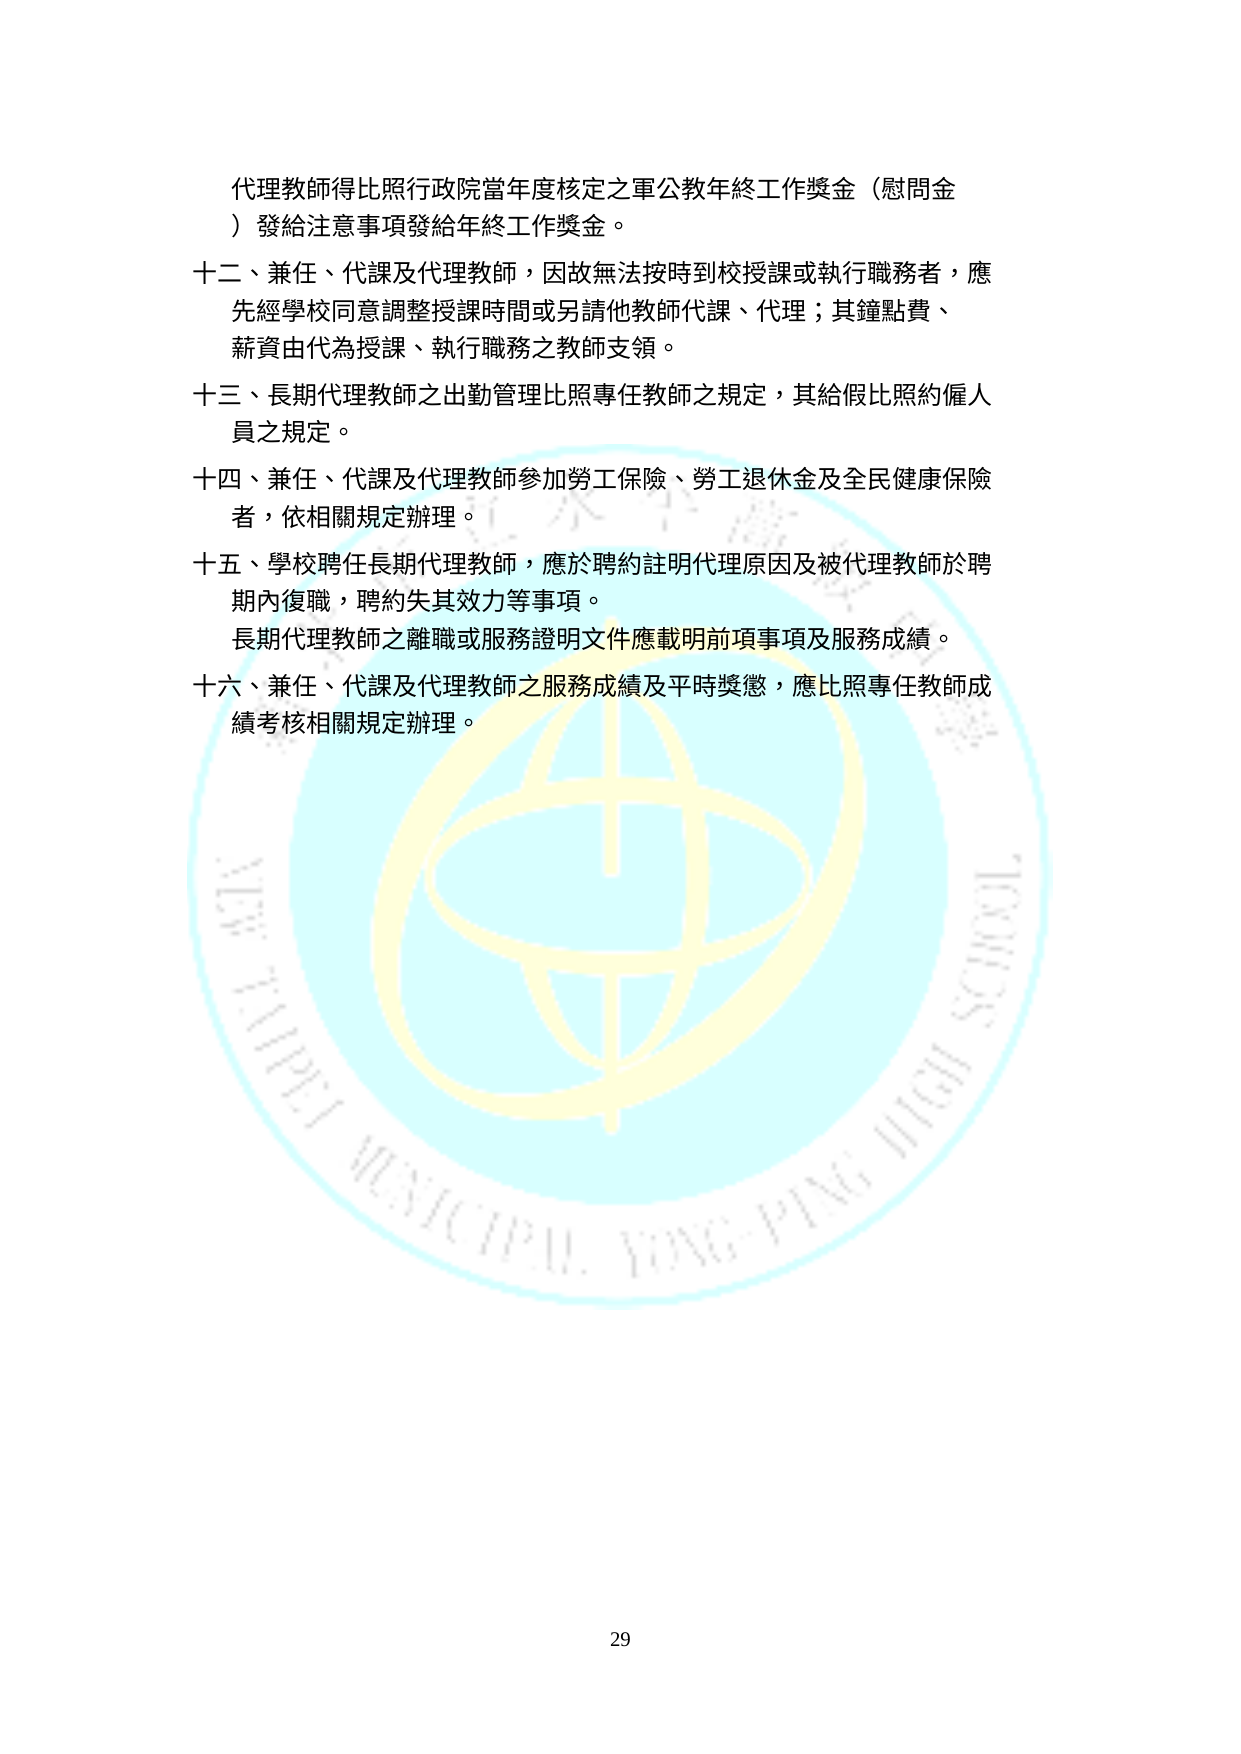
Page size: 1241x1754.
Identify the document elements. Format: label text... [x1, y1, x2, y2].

table_cell 十五、學校聘任長期代理教師，應於聘約註明代理原因及被代理教師於聘 期內復職，聘約失其效力等事項。 長期代理教師之離職或服務證明文件應載明前項事項及服務成績。 [188, 540, 997, 661]
table_cell 十三、長期代理教師之出勤管理比照專任教師之規定，其給假比照約僱人 員之規定。 [188, 371, 997, 455]
table_cell 十二、兼任、代課及代理教師，因故無法按時到校授課或執行職務者，應 先經學校同意調整授課時間或另請他教師代課、代理；其鐘點費、 薪資由代為授課、執行職務之教師支領。 [188, 249, 997, 371]
table_cell 十四、兼任、代課及代理教師參加勞工保險、勞工退休金及全民健康保險 者，依相關規定辦理。 [188, 455, 997, 539]
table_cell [188, 165, 997, 249]
table_cell 十六、兼任、代課及代理教師之服務成績及平時獎懲，應比照專任教師成 績考核相關規定辦理。 [188, 661, 997, 746]
